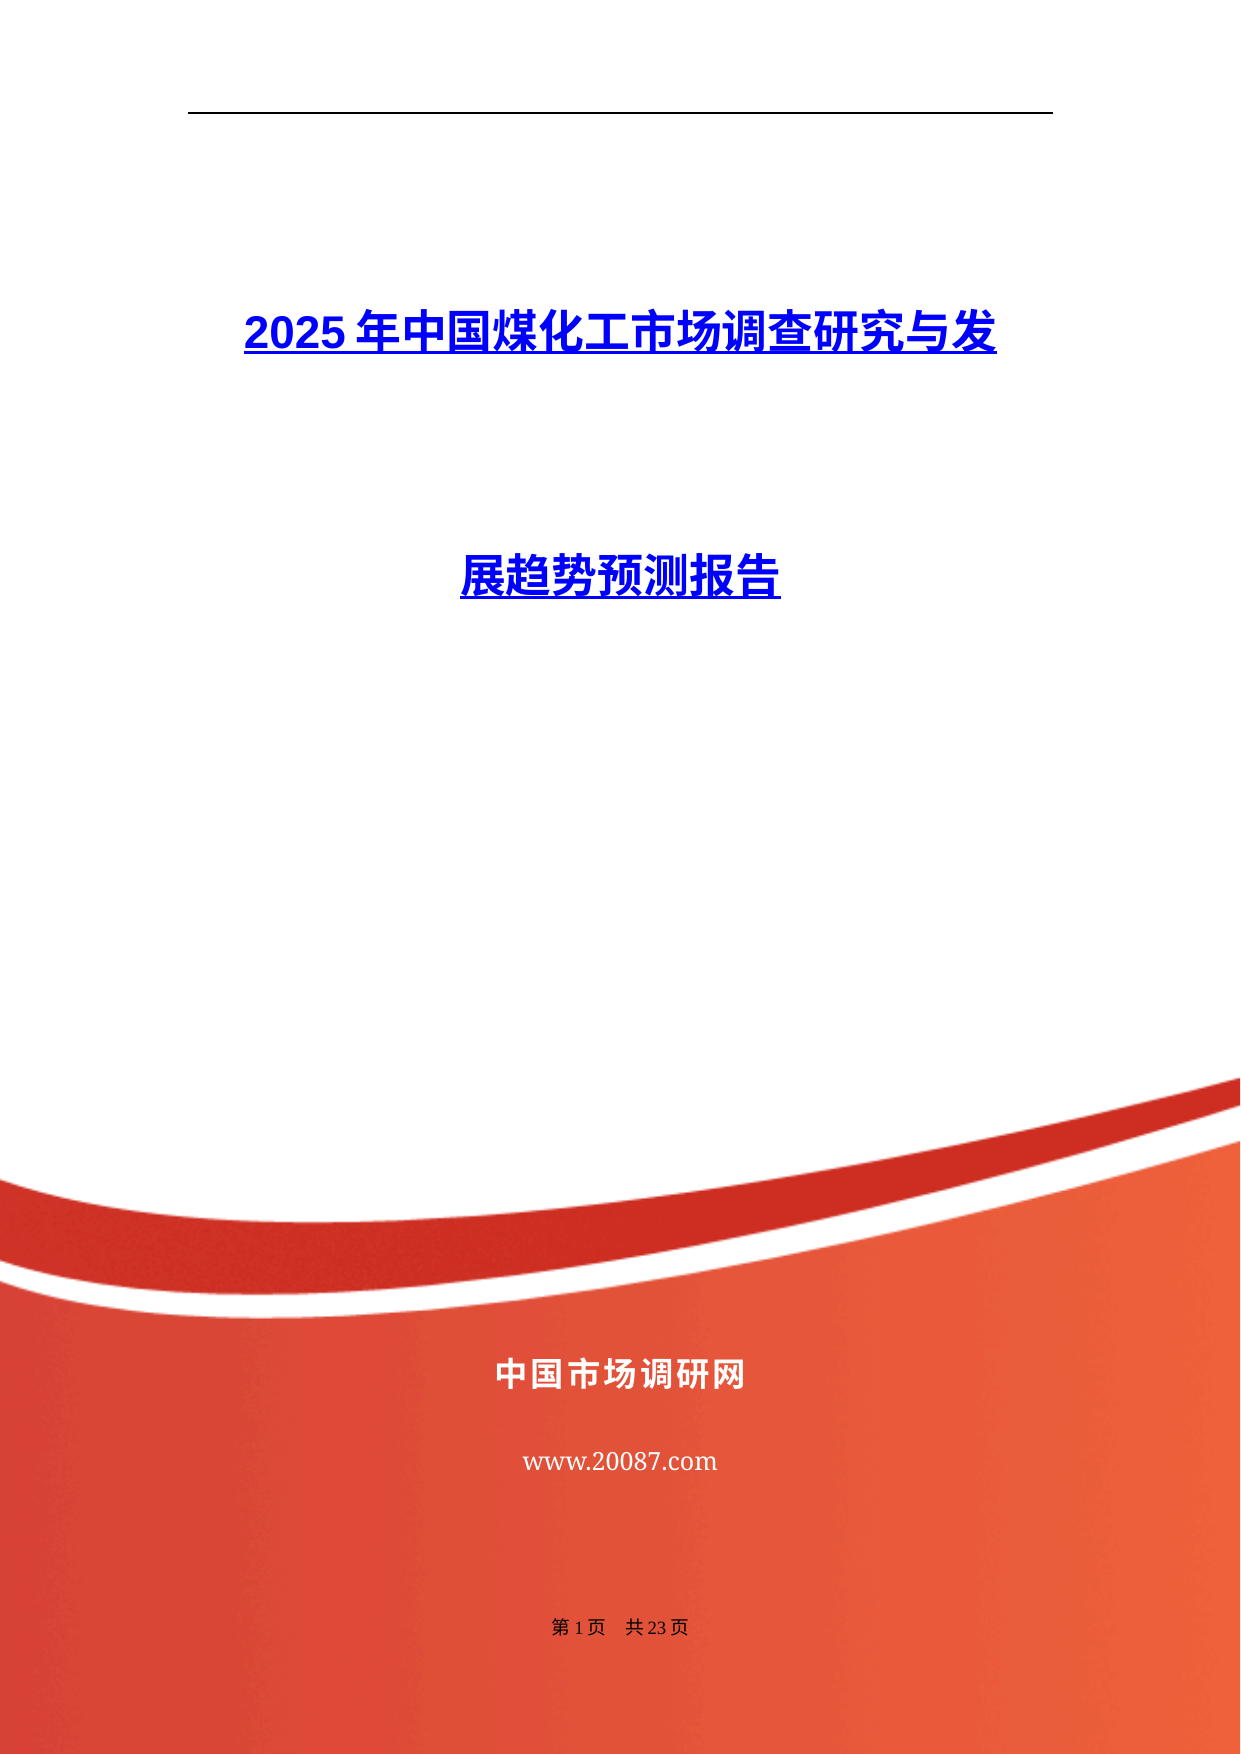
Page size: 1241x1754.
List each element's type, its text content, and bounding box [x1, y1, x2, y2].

picture [0, 1006, 1241, 1754]
subtitle 中国市场调研网 [187, 1339, 1053, 1404]
text www.20087.com [187, 1428, 1053, 1493]
table_header 2025年中国煤化工市场调查研究与发展趋势预测报告 [188, 207, 1053, 773]
